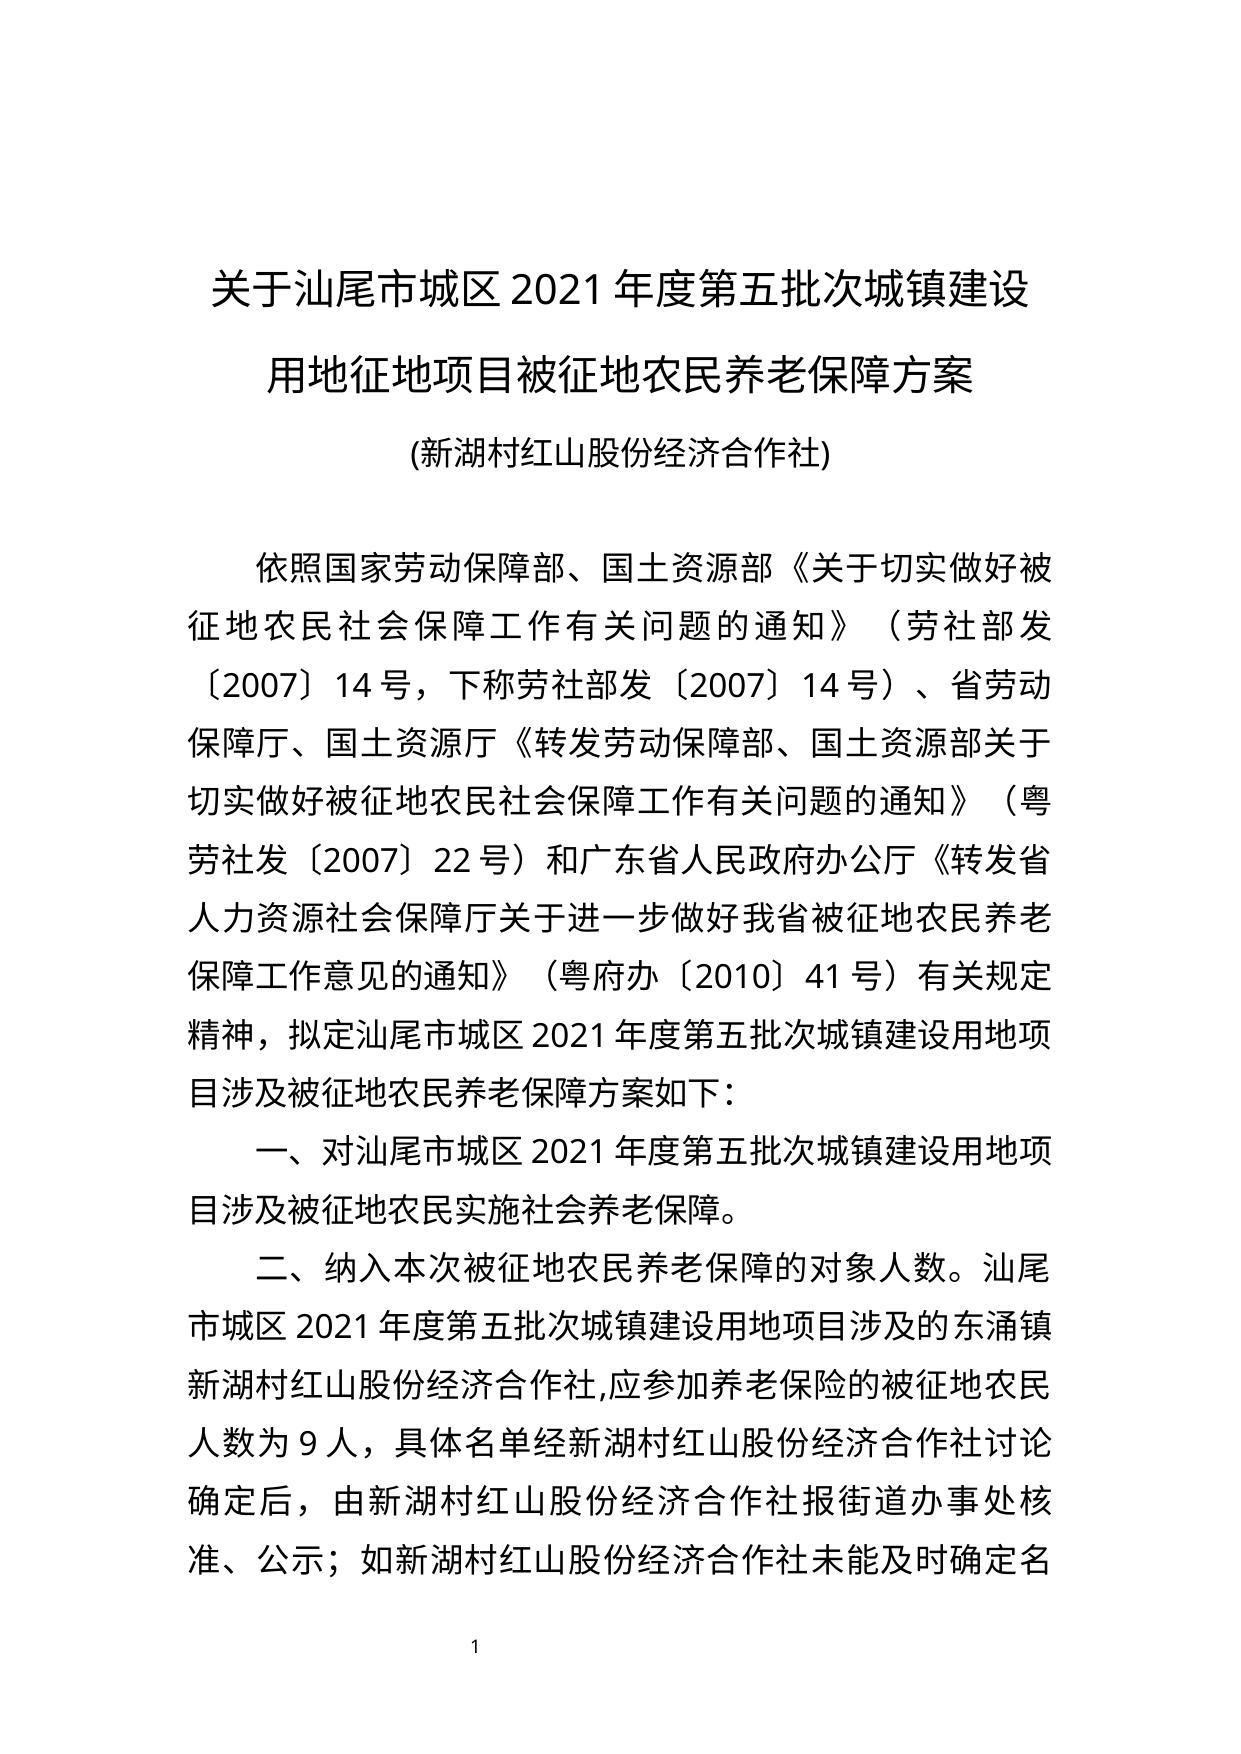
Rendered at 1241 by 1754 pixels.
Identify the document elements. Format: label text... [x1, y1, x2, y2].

title 关于汕尾市城区2021年度第五批次城镇建设 [187, 256, 1053, 317]
text 依照国家劳动保障部、国土资源部《关于切实做好被征地农民社会保障工作有关问题的通知》（劳社部发〔2007〕14号，下称劳社部发〔2007〕14号）、省劳动保障厅、国土资源厅《转发劳动保障部、国土资源部关于切实做好被征地农民社会保障工作有关问题的通知》（粤劳社发〔2007〕22号）和广东省人民政府办公厅《转发省人力资源社会保障厅关于进一步做好我省被征地农民养老保障工作意见的通知》（粤府办〔2010〕41号）有关规定精神，拟定汕尾市城区2021年度第五批次城镇建设用地项目涉及被征地农民养老保障方案如下： [187, 534, 1053, 1117]
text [187, 1234, 1053, 1584]
title (新湖村红山股份经济合作社) [187, 427, 1053, 475]
title 用地征地项目被征地农民养老保障方案 [187, 342, 1053, 402]
list 对汕尾市城区2021年度第五批次城镇建设用地项目涉及被征地农民实施社会养老保障。 [187, 1117, 1053, 1234]
